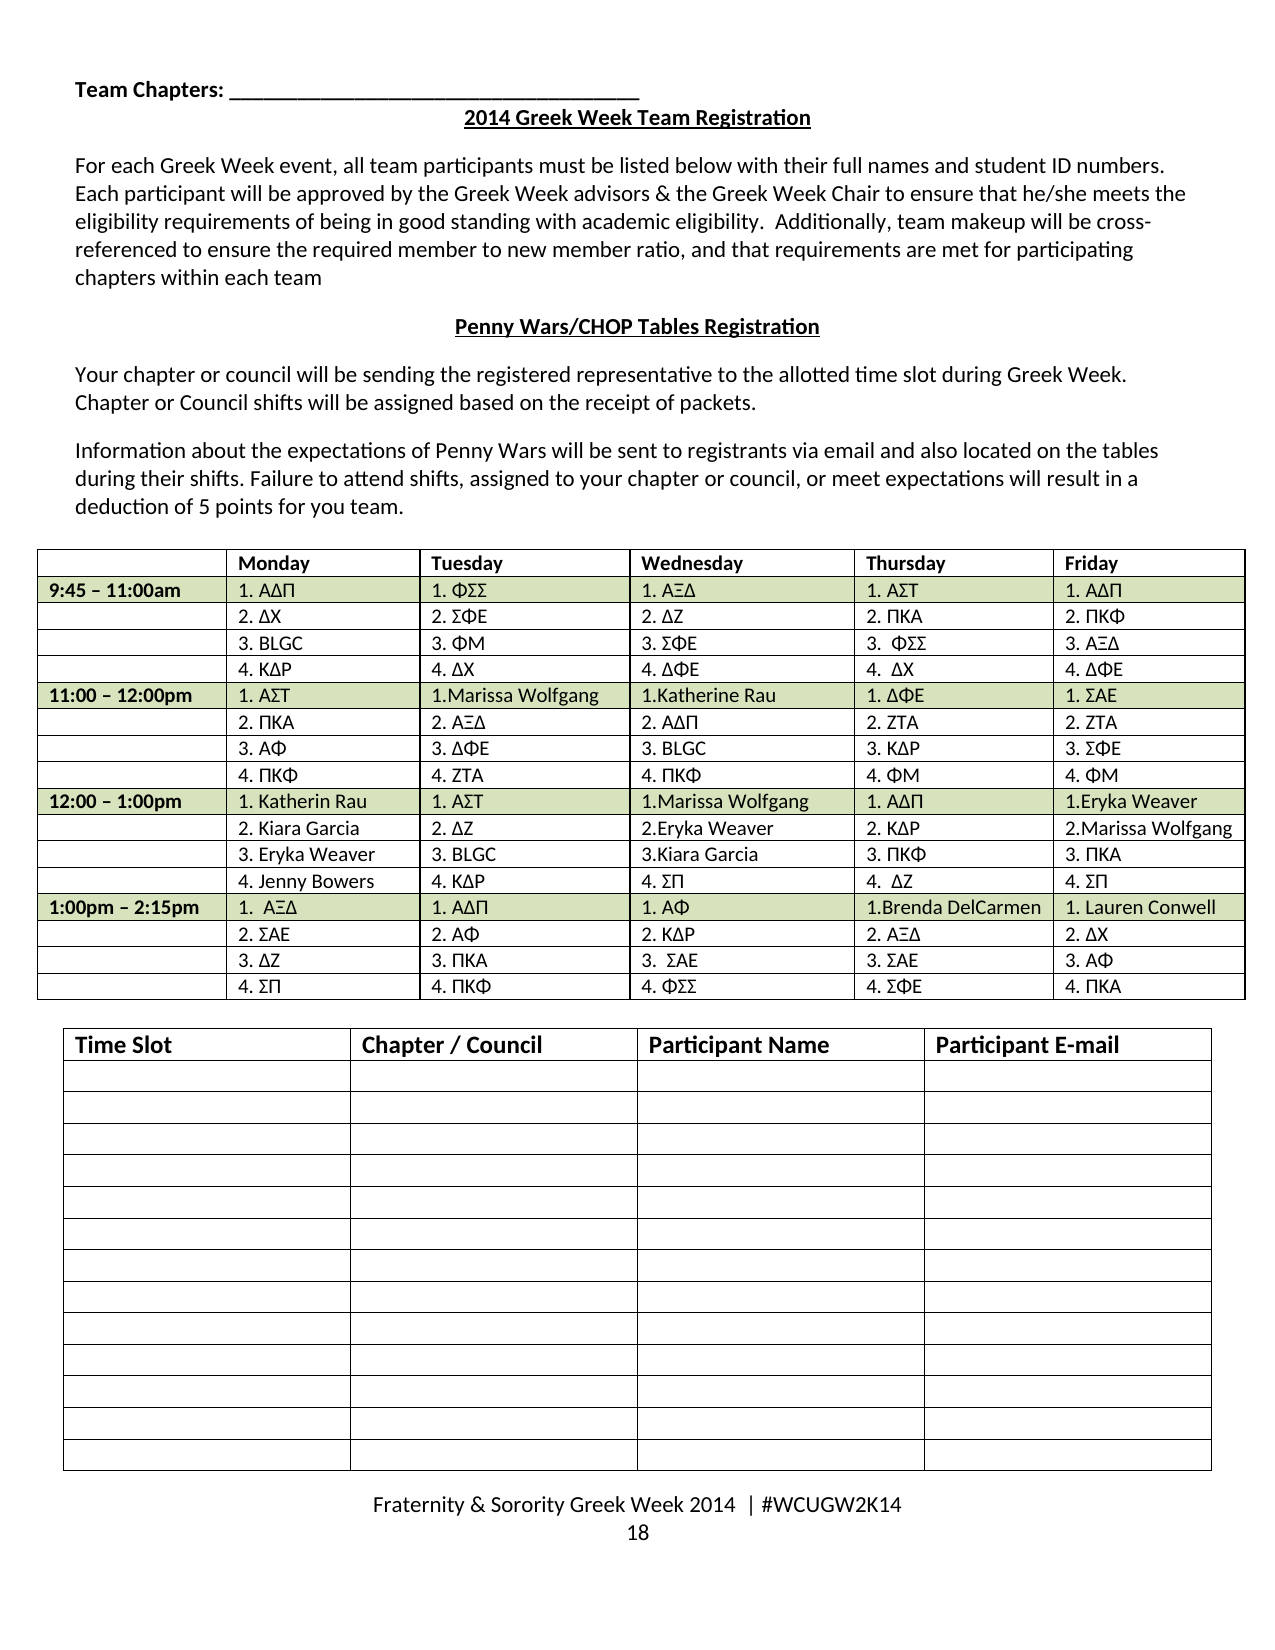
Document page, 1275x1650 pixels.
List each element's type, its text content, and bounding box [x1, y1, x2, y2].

table_cell 4. ΠΚΦ [227, 762, 419, 787]
text 2014 Greek Week Team Registration [75, 103, 1200, 131]
table_cell [64, 1408, 350, 1438]
table_cell [38, 974, 226, 999]
table_cell [925, 1250, 1211, 1281]
table_cell 2. ΣΑΕ [227, 921, 419, 946]
table_cell [64, 1440, 350, 1470]
table_header Time Slot [64, 1029, 350, 1060]
table_cell 4. ΔΧ [421, 656, 629, 682]
table_cell 3. ΣΦΕ [1054, 736, 1244, 761]
table_cell 2. ΑΔΠ [631, 709, 854, 734]
table_cell [64, 1124, 350, 1154]
table_cell 4. ΣΠ [227, 974, 419, 999]
table_cell 4. Jenny Bowers [227, 868, 419, 893]
table_cell 1.Brenda DelCarmen [855, 894, 1053, 920]
table_cell [638, 1061, 924, 1091]
table_cell 4. ΔΧ [855, 656, 1053, 682]
table_cell [638, 1092, 924, 1123]
table_cell [64, 1282, 350, 1312]
table_cell 4. ΦΜ [855, 762, 1053, 787]
text Penny Wars/CHOP Tables Registration [75, 312, 1200, 340]
table_cell [64, 1092, 350, 1123]
table_cell 1.Marissa Wolfgang [631, 789, 854, 814]
table_cell 4. ΔΦΕ [1054, 656, 1244, 682]
table_cell 3. ΔΦΕ [421, 736, 629, 761]
table_cell [638, 1313, 924, 1344]
table_header Friday [1054, 550, 1244, 576]
table_cell 2. ΠΚΑ [855, 603, 1053, 629]
table_cell 1. ΑΣΤ [227, 683, 419, 708]
table_cell 1.Eryka Weaver [1054, 789, 1244, 814]
table_cell 1. ΑΣΤ [855, 577, 1053, 602]
table_header Thursday [855, 550, 1053, 576]
table_cell 1. Lauren Conwell [1054, 894, 1244, 920]
table_cell [638, 1440, 924, 1470]
table_cell 4. ΔΦΕ [631, 656, 854, 682]
table_cell [351, 1313, 637, 1344]
table_header Monday [227, 550, 419, 576]
table_cell 1. ΑΔΠ [227, 577, 419, 602]
table_cell [925, 1219, 1211, 1249]
table_cell 3. ΠΚΦ [855, 841, 1053, 867]
table_cell [925, 1187, 1211, 1217]
table_cell 4. ΣΦΕ [855, 974, 1053, 999]
table_cell 3. ΑΦ [227, 736, 419, 761]
text Team Chapters: ____________________________________ [75, 75, 1200, 103]
table_cell 4. ΦΣΣ [631, 974, 854, 999]
table_cell [38, 815, 226, 840]
table_cell [925, 1092, 1211, 1123]
table_cell 3. ΠΚΑ [1054, 841, 1244, 867]
table_cell [64, 1345, 350, 1375]
table_cell [925, 1061, 1211, 1091]
table_cell 2. ΚΔΡ [631, 921, 854, 946]
table_cell 4. ΖΤΑ [421, 762, 629, 787]
table_cell [351, 1440, 637, 1470]
table_header Chapter / Council [351, 1029, 637, 1060]
table_cell [638, 1155, 924, 1186]
table_cell 4. ΣΠ [1054, 868, 1244, 893]
table_cell 2. ΔΧ [1054, 921, 1244, 946]
table_cell [64, 1250, 350, 1281]
table_cell 1.Marissa Wolfgang [421, 683, 629, 708]
table_cell 4. ΔΖ [855, 868, 1053, 893]
table_cell [64, 1376, 350, 1407]
table_cell [351, 1092, 637, 1123]
table_cell 1. ΑΞΔ [631, 577, 854, 602]
table_header Participant Name [638, 1029, 924, 1060]
table_cell 2. ΠΚΦ [1054, 603, 1244, 629]
table_cell [38, 841, 226, 867]
table_cell [351, 1124, 637, 1154]
table_cell [38, 630, 226, 655]
table_cell 3. BLGC [421, 841, 629, 867]
table_cell 1. ΑΔΠ [855, 789, 1053, 814]
table_cell 9:45 – 11:00am [38, 577, 226, 602]
table_cell [38, 603, 226, 629]
table_cell 2. ΔΧ [227, 603, 419, 629]
table_cell 3. Eryka Weaver [227, 841, 419, 867]
text Information about the expectations of Penny Wars will be sent to registrants via email and also located on the tables during their shifts. Failure to attend shifts, assigned to your chapter or council, or meet expectations will result in a deduction of 5 points for you team. [75, 436, 1200, 521]
table_cell [925, 1155, 1211, 1186]
table_cell [64, 1061, 350, 1091]
table_cell 4. ΠΚΦ [631, 762, 854, 787]
table_cell 3. ΚΔΡ [855, 736, 1053, 761]
table_cell [638, 1345, 924, 1375]
table_cell 1. ΣΑΕ [1054, 683, 1244, 708]
table_cell [38, 736, 226, 761]
table_cell 2. ΣΦΕ [421, 603, 629, 629]
table_cell [351, 1250, 637, 1281]
table_cell [351, 1345, 637, 1375]
table_cell [925, 1345, 1211, 1375]
table_cell 3. BLGC [631, 736, 854, 761]
table_cell 2. ΚΔΡ [855, 815, 1053, 840]
table_cell 4. ΠΚΦ [421, 974, 629, 999]
table_cell [38, 656, 226, 682]
table_cell 2.Marissa Wolfgang [1054, 815, 1244, 840]
table_cell [38, 921, 226, 946]
table_cell [925, 1408, 1211, 1438]
table_cell [64, 1313, 350, 1344]
table_cell [351, 1219, 637, 1249]
table_cell 12:00 – 1:00pm [38, 789, 226, 814]
table_cell 4. ΚΔΡ [421, 868, 629, 893]
table_cell 1. ΦΣΣ [421, 577, 629, 602]
table_cell 4. ΠΚΑ [1054, 974, 1244, 999]
table_cell 4. ΣΠ [631, 868, 854, 893]
table_cell 1.Katherine Rau [631, 683, 854, 708]
table_cell [638, 1376, 924, 1407]
table_cell 2. ΑΞΔ [421, 709, 629, 734]
table_cell [638, 1282, 924, 1312]
table_cell 3. ΣΑΕ [631, 947, 854, 973]
table_cell 1. ΑΦ [631, 894, 854, 920]
table_cell 3. ΦΜ [421, 630, 629, 655]
table_cell 3. BLGC [227, 630, 419, 655]
table_cell 4. ΚΔΡ [227, 656, 419, 682]
table_cell 3. ΦΣΣ [855, 630, 1053, 655]
table_cell 2. ΑΦ [421, 921, 629, 946]
table_cell [925, 1124, 1211, 1154]
table_cell [38, 709, 226, 734]
table_cell 1. ΔΦΕ [855, 683, 1053, 708]
text Your chapter or council will be sending the registered representative to the allotted time slot during Greek Week. Chapter or Council shifts will be assigned based on the receipt of packets. [75, 360, 1200, 416]
table_header Tuesday [421, 550, 629, 576]
table_cell 2. Kiara Garcia [227, 815, 419, 840]
table_cell 2. ΔΖ [631, 603, 854, 629]
table_cell [638, 1219, 924, 1249]
table_cell 1. ΑΣΤ [421, 789, 629, 814]
table_cell 1. ΑΞΔ [227, 894, 419, 920]
table_cell [638, 1250, 924, 1281]
table_cell 1. ΑΔΠ [1054, 577, 1244, 602]
table_cell 3. ΠΚΑ [421, 947, 629, 973]
table_cell 11:00 – 12:00pm [38, 683, 226, 708]
table_cell [925, 1440, 1211, 1470]
table_cell 2. ΖΤΑ [1054, 709, 1244, 734]
table_cell [38, 947, 226, 973]
table_header Participant E-mail [925, 1029, 1211, 1060]
table_cell 2. ΖΤΑ [855, 709, 1053, 734]
table_cell [64, 1155, 350, 1186]
table_cell 3. ΑΦ [1054, 947, 1244, 973]
table_cell [351, 1187, 637, 1217]
table_cell [351, 1061, 637, 1091]
table_cell [351, 1155, 637, 1186]
table_cell [638, 1408, 924, 1438]
table_cell 2.Eryka Weaver [631, 815, 854, 840]
table_header Wednesday [631, 550, 854, 576]
table_cell 1:00pm – 2:15pm [38, 894, 226, 920]
table_cell 1. ΑΔΠ [421, 894, 629, 920]
table_cell [351, 1408, 637, 1438]
table_cell [925, 1376, 1211, 1407]
table_cell 1. Katherin Rau [227, 789, 419, 814]
table_cell 3. ΔΖ [227, 947, 419, 973]
table_cell [38, 868, 226, 893]
table_cell [925, 1313, 1211, 1344]
table_cell [351, 1376, 637, 1407]
table_cell 3. ΣΦΕ [631, 630, 854, 655]
table_cell 2. ΑΞΔ [855, 921, 1053, 946]
table_cell 4. ΦΜ [1054, 762, 1244, 787]
table_cell [38, 762, 226, 787]
text For each Greek Week event, all team participants must be listed below with their full names and student ID numbers. Each participant will be approved by the Greek Week advisors & the Greek Week Chair to ensure that he/she meets the eligibility requirements of being in good standing with academic eligibility. Additionally, team makeup will be cross-referenced to ensure the required member to new member ratio, and that requirements are met for participating chapters within each team [75, 151, 1200, 291]
table_cell [925, 1282, 1211, 1312]
table_cell [64, 1187, 350, 1217]
table_cell [351, 1282, 637, 1312]
table_header [38, 550, 226, 576]
table_cell 2. ΠΚΑ [227, 709, 419, 734]
table_cell [638, 1124, 924, 1154]
table_cell 2. ΔΖ [421, 815, 629, 840]
table_cell 3.Kiara Garcia [631, 841, 854, 867]
table_cell 3. ΑΞΔ [1054, 630, 1244, 655]
table_cell 3. ΣΑΕ [855, 947, 1053, 973]
table_cell [64, 1219, 350, 1249]
table_cell [638, 1187, 924, 1217]
